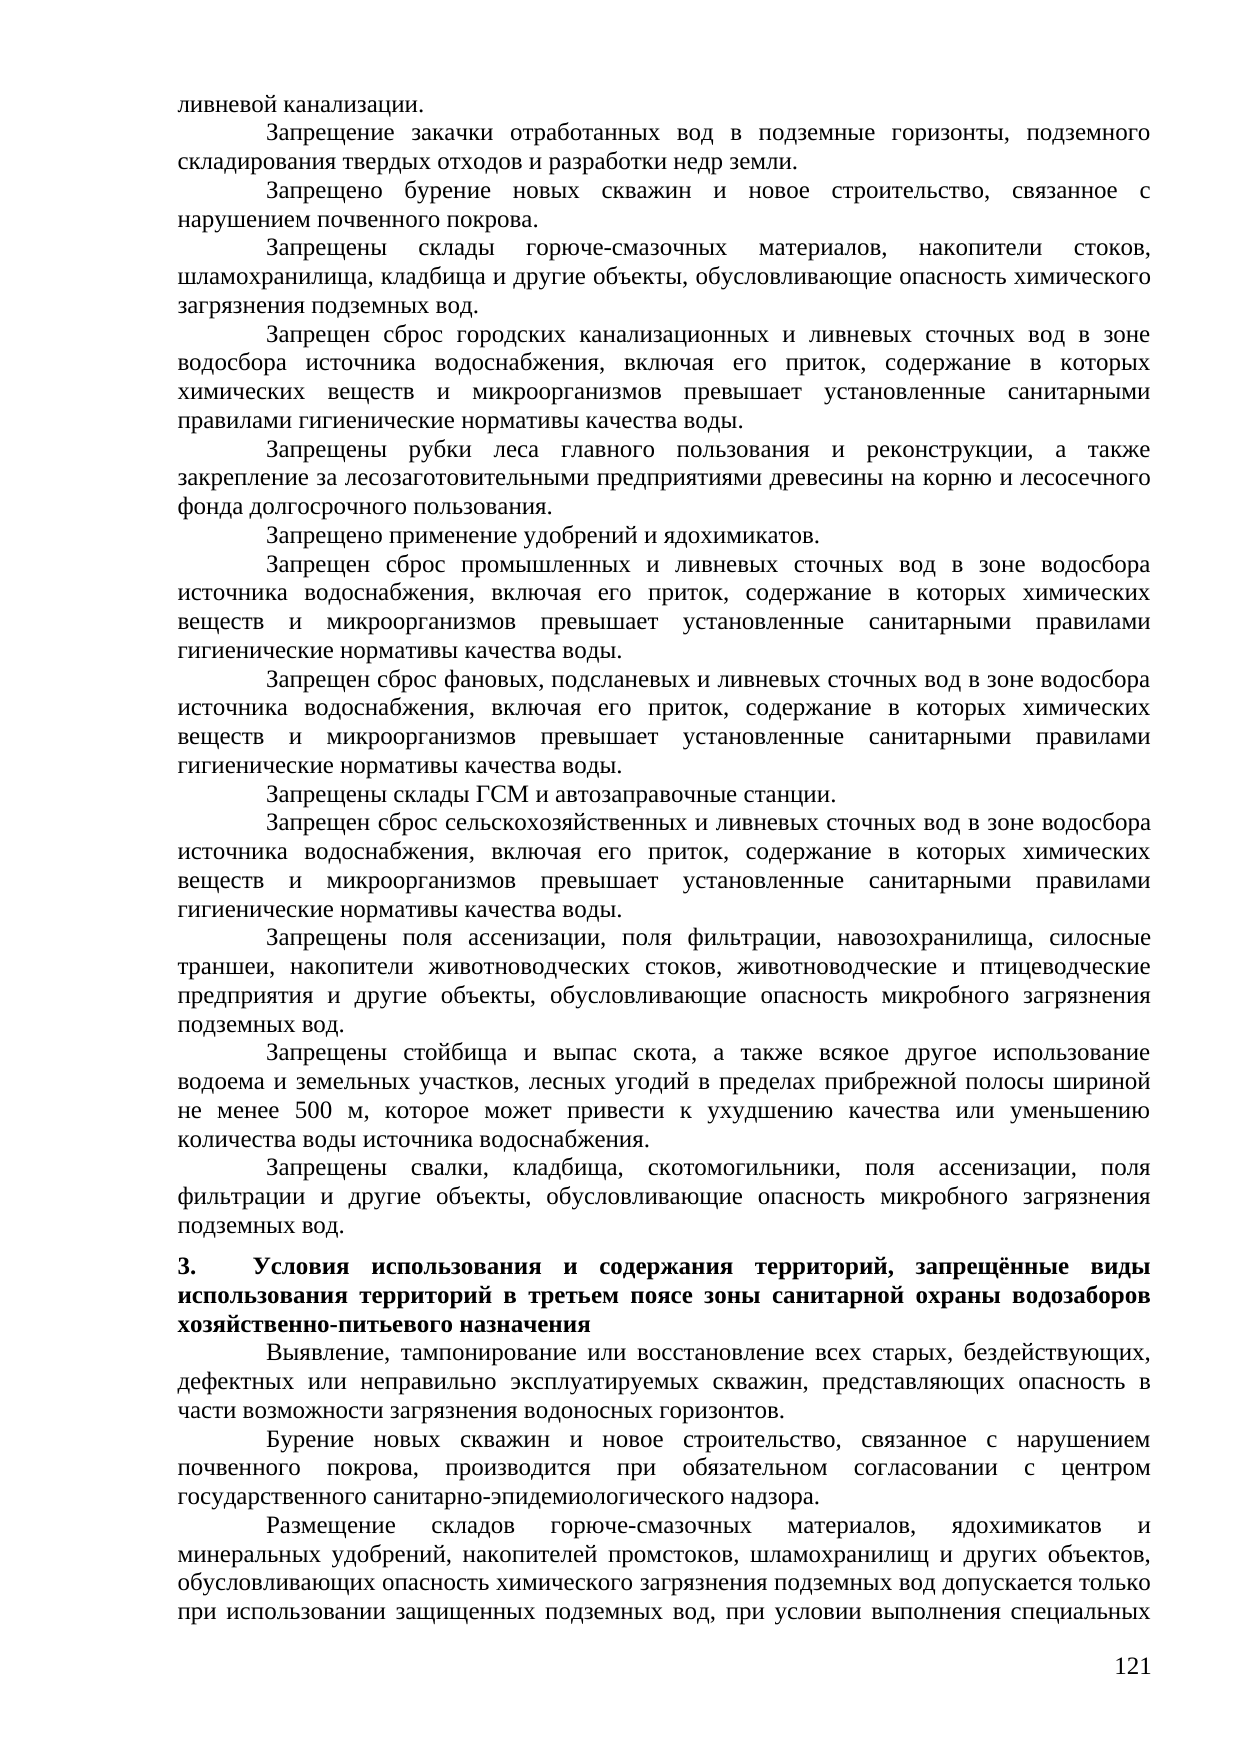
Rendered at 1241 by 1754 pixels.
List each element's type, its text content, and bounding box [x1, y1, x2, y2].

text Запрещение закачки отработанных вод в подземные горизонты, подземного складирования твердых отходов и разработки недр земли. [177, 117, 1152, 175]
list Условия использования и содержания территорий, запрещённые виды использования территорий в третьем поясе зоны санитарной охраны водозаборов хозяйственно-питьевого назначения [177, 1251, 1152, 1337]
text Запрещены рубки леса главного пользования и реконструкции, а также закрепление за лесозаготовительными предприятиями древесины на корню и лесосечного фонда долгосрочного пользования. [177, 434, 1152, 520]
text Запрещены склады горюче-смазочных материалов, накопители стоков, шламохранилища, кладбища и другие объекты, обусловливающие опасность химического загрязнения подземных вод. [177, 232, 1152, 319]
text Запрещены стойбища и выпас скота, а также всякое другое использование водоема и земельных участков, лесных угодий в пределах прибрежной полосы шириной не менее 500 м, которое может привести к ухудшению качества или уменьшению количества воды источника водоснабжения. [177, 1037, 1152, 1152]
text Запрещено применение удобрений и ядохимикатов. [177, 520, 1152, 549]
text Запрещен сброс фановых, подсланевых и ливневых сточных вод в зоне водосбора источника водоснабжения, включая его приток, содержание в которых химических веществ и микроорганизмов превышает установленные санитарными правилами гигиенические нормативы качества воды. [177, 664, 1152, 779]
text Выявление, тампонирование или восстановление всех старых, бездействующих, дефектных или неправильно эксплуатируемых скважин, представляющих опасность в части возможности загрязнения водоносных горизонтов. [177, 1337, 1152, 1424]
text Запрещено бурение новых скважин и новое строительство, связанное с нарушением почвенного покрова. [177, 175, 1152, 232]
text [177, 89, 1152, 117]
text Запрещен сброс промышленных и ливневых сточных вод в зоне водосбора источника водоснабжения, включая его приток, содержание в которых химических веществ и микроорганизмов превышает установленные санитарными правилами гигиенические нормативы качества воды. [177, 549, 1152, 664]
text Запрещен сброс городских канализационных и ливневых сточных вод в зоне водосбора источника водоснабжения, включая его приток, содержание в которых химических веществ и микроорганизмов превышает установленные санитарными правилами гигиенические нормативы качества воды. [177, 319, 1152, 434]
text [177, 1510, 1152, 1625]
text Запрещен сброс сельскохозяйственных и ливневых сточных вод в зоне водосбора источника водоснабжения, включая его приток, содержание в которых химических веществ и микроорганизмов превышает установленные санитарными правилами гигиенические нормативы качества воды. [177, 807, 1152, 922]
text Запрещены поля ассенизации, поля фильтрации, навозохранилища, силосные траншеи, накопители животноводческих стоков, животноводческие и птицеводческие предприятия и другие объекты, обусловливающие опасность микробного загрязнения подземных вод. [177, 922, 1152, 1037]
text Запрещены свалки, кладбища, скотомогильники, поля ассенизации, поля фильтрации и другие объекты, обусловливающие опасность микробного загрязнения подземных вод. [177, 1152, 1152, 1239]
text Бурение новых скважин и новое строительство, связанное с нарушением почвенного покрова, производится при обязательном согласовании с центром государственного санитарно-эпидемиологического надзора. [177, 1424, 1152, 1510]
text Запрещены склады ГСМ и автозаправочные станции. [177, 779, 1152, 807]
